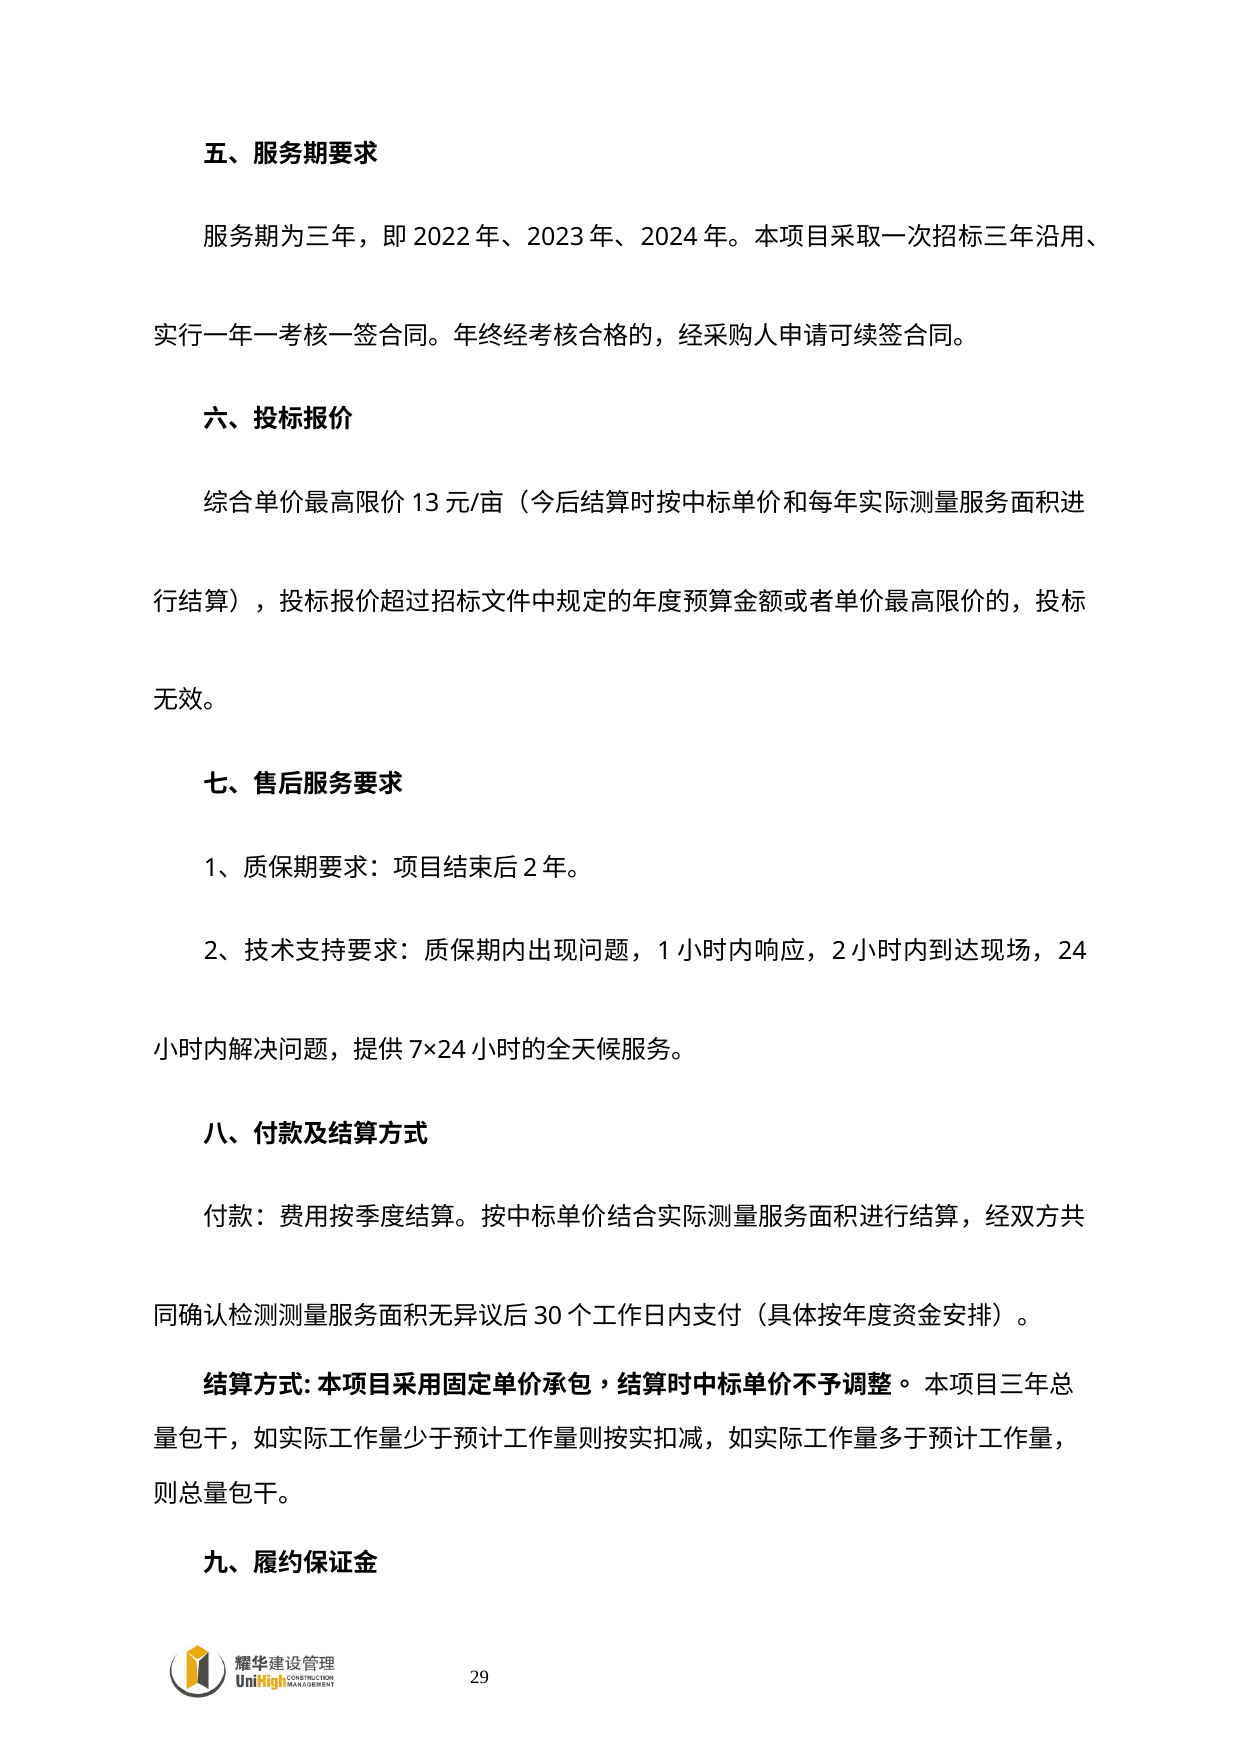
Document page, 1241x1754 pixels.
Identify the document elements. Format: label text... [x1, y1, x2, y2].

picture [167, 1643, 336, 1701]
text 服务期为三年，即2022年、2023年、2024年。本项目采取一次招标三年沿用、实行一年一考核一签合同。年终经考核合格的，经采购人申请可续签合同。 [153, 202, 1087, 366]
text 结算方式: 本项目采用固定单价承包，结算时中标单价不予调整。 本项目三年总量包干，如实际工作量少于预计工作量则按实扣减，如实际工作量多于预计工作量，则总量包干。 [153, 1364, 1087, 1509]
text 付款：费用按季度结算。按中标单价结合实际测量服务面积进行结算，经双方共同确认检测测量服务面积无异议后30个工作日内支付（具体按年度资金安排）。 [153, 1182, 1087, 1346]
text 九、履约保证金 [153, 1527, 1087, 1593]
text 1、质保期要求：项目结束后2年。 [153, 832, 1087, 898]
text 五、服务期要求 [153, 118, 1087, 184]
text 综合单价最高限价13元/亩（今后结算时按中标单价和每年实际测量服务面积进行结算），投标报价超过招标文件中规定的年度预算金额或者单价最高限价的，投标无效。 [153, 468, 1087, 731]
text 八、付款及结算方式 [153, 1098, 1087, 1164]
text 六、投标报价 [153, 384, 1087, 450]
text 2、技术支持要求：质保期内出现问题，1小时内响应，2小时内到达现场，24小时内解决问题，提供7×24小时的全天候服务。 [153, 916, 1087, 1080]
text 七、售后服务要求 [153, 749, 1087, 814]
